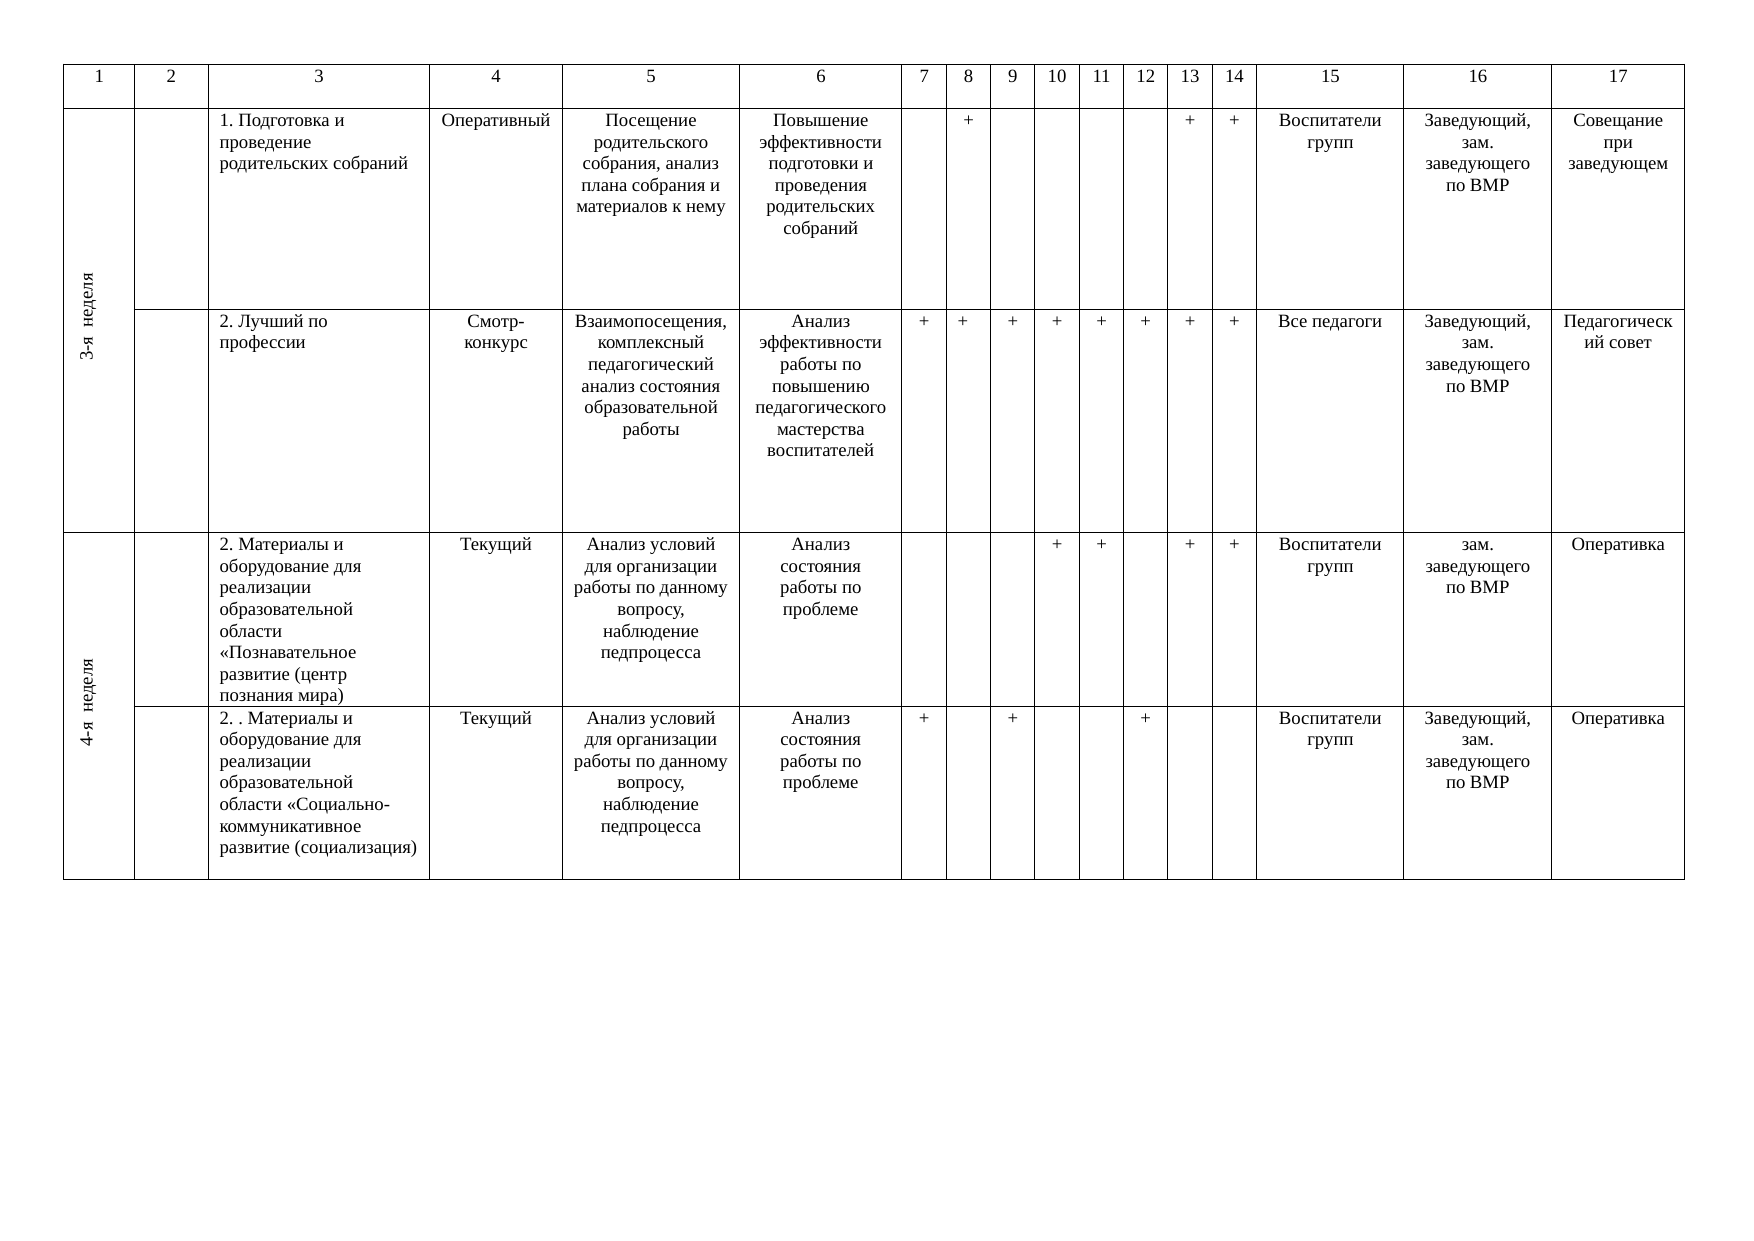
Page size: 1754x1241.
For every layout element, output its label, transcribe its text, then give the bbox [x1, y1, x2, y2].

table_cell [1124, 533, 1167, 706]
table_cell + [902, 310, 946, 532]
table_cell Заведующий, зам. заведующего по ВМР [1404, 109, 1551, 309]
table_header 9 [991, 65, 1034, 108]
table_cell Оперативка [1552, 533, 1684, 706]
table_cell Анализ условий для организации работы по данному вопросу, наблюдение педпроцесса [563, 533, 739, 706]
table_header 15 [1257, 65, 1403, 108]
table_cell [1168, 707, 1212, 879]
table_header 14 [1213, 65, 1256, 108]
table_cell 2. Материалы и оборудование для реализации образовательной области «Познавательное развитие (центр познания мира) [209, 533, 429, 706]
table_header 10 [1035, 65, 1079, 108]
table_cell Текущий [430, 533, 562, 706]
table_cell 3-я неделя [64, 109, 134, 532]
table_cell 4-я неделя [64, 533, 134, 879]
table_cell [135, 707, 208, 879]
table_cell Анализ условий для организации работы по данному вопросу, наблюдение педпроцесса [563, 707, 739, 879]
table_cell + [1213, 533, 1256, 706]
table_cell 2. Лучший по профессии [209, 310, 429, 532]
table_cell + [1213, 109, 1256, 309]
table_header 6 [740, 65, 901, 108]
table_cell Заведующий, зам. заведующего по ВМР [1404, 707, 1551, 879]
table_header 12 [1124, 65, 1167, 108]
table_cell [135, 109, 208, 309]
table_header 13 [1168, 65, 1212, 108]
table_cell Заведующий, зам. заведующего по ВМР [1404, 310, 1551, 532]
table_cell Совещание при заведующем [1552, 109, 1684, 309]
table_cell Воспитатели групп [1257, 533, 1403, 706]
table_cell Воспитатели групп [1257, 109, 1403, 309]
table_cell [135, 533, 208, 706]
table_header 7 [902, 65, 946, 108]
table_cell Посещение родительского собрания, анализ плана собрания и материалов к нему [563, 109, 739, 309]
table_cell + [1168, 109, 1212, 309]
table_cell + [1035, 310, 1079, 532]
table_cell [1080, 707, 1123, 879]
table_cell [1035, 707, 1079, 879]
table_header 4 [430, 65, 562, 108]
table_cell 1. Подготовка и проведение родительских собраний [209, 109, 429, 309]
table_cell + [991, 310, 1034, 532]
table_cell Взаимопосещения, комплексный педагогический анализ состояния образовательной работы [563, 310, 739, 532]
table_cell [947, 707, 990, 879]
table_cell + [1213, 310, 1256, 532]
table_cell + [1168, 310, 1212, 532]
table_header 5 [563, 65, 739, 108]
table_cell + [1124, 707, 1167, 879]
table_cell + [947, 109, 990, 309]
table_cell [947, 533, 990, 706]
table_header 17 [1552, 65, 1684, 108]
table_cell Все педагоги [1257, 310, 1403, 532]
table_cell + [1080, 310, 1123, 532]
table_header 2 [135, 65, 208, 108]
table_cell [135, 310, 208, 532]
table_cell Оперативный [430, 109, 562, 309]
table_cell + [947, 310, 990, 532]
table_header 1 [64, 65, 134, 108]
table_cell Смотр-конкурс [430, 310, 562, 532]
table_cell Воспитатели групп [1257, 707, 1403, 879]
table_cell 2. . Материалы и оборудование для реализации образовательной области «Социально-коммуникативное развитие (социализация) [209, 707, 429, 879]
table_cell [991, 533, 1034, 706]
table_cell [902, 533, 946, 706]
table_cell Анализ состояния работы по проблеме [740, 707, 901, 879]
table_header 11 [1080, 65, 1123, 108]
table_cell Анализ эффективности работы по повышению педагогического мастерства воспитателей [740, 310, 901, 532]
table_cell + [991, 707, 1034, 879]
table_cell [902, 109, 946, 309]
table_header 3 [209, 65, 429, 108]
table_cell [1124, 109, 1167, 309]
table_header 8 [947, 65, 990, 108]
table_cell Оперативка [1552, 707, 1684, 879]
table_cell [1080, 109, 1123, 309]
table_cell [1035, 109, 1079, 309]
table_cell Повышение эффективности подготовки и проведения родительских собраний [740, 109, 901, 309]
table_cell зам. заведующего по ВМР [1404, 533, 1551, 706]
table_cell + [1035, 533, 1079, 706]
table_cell Текущий [430, 707, 562, 879]
table_cell Педагогический совет [1552, 310, 1684, 532]
table_cell [1213, 707, 1256, 879]
table_cell [991, 109, 1034, 309]
table_cell Анализ состояния работы по проблеме [740, 533, 901, 706]
table_cell + [902, 707, 946, 879]
table_cell + [1124, 310, 1167, 532]
table_cell + [1168, 533, 1212, 706]
table_cell + [1080, 533, 1123, 706]
table_header 16 [1404, 65, 1551, 108]
